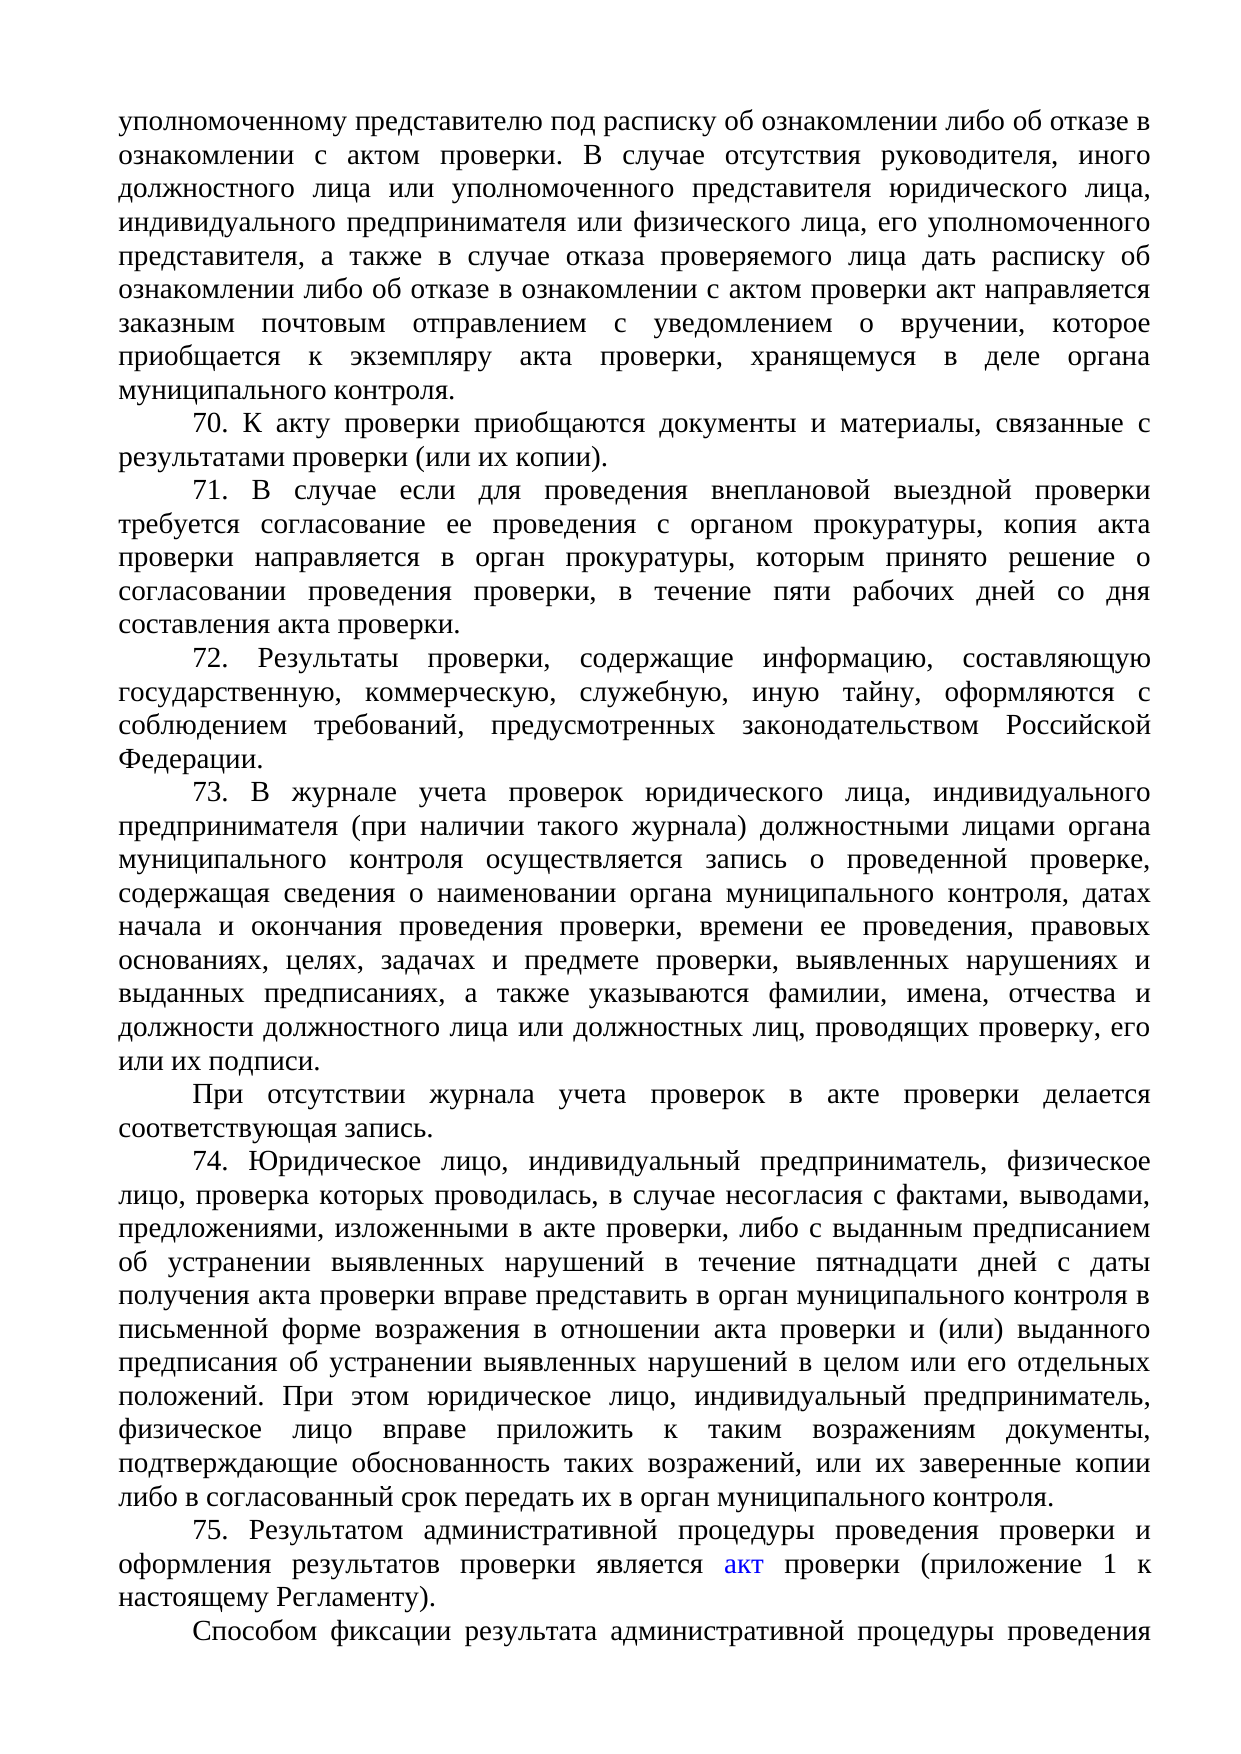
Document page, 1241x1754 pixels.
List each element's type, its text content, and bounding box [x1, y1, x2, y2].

text 71. В случае если для проведения внеплановой выездной проверки требуется согласование ее проведения с органом прокуратуры, копия акта проверки направляется в орган прокуратуры, которым принято решение о согласовании проведения проверки, в течение пяти рабочих дней со дня составления акта проверки. [118, 472, 1152, 640]
text 73. В журнале учета проверок юридического лица, индивидуального предпринимателя (при наличии такого журнала) должностными лицами органа муниципального контроля осуществляется запись о проведенной проверке, содержащая сведения о наименовании органа муниципального контроля, датах начала и окончания проведения проверки, времени ее проведения, правовых основаниях, целях, задачах и предмете проверки, выявленных нарушениях и выданных предписаниях, а также указываются фамилии, имена, отчества и должности должностного лица или должностных лиц, проводящих проверку, его или их подписи. [118, 774, 1152, 1076]
text 70. К акту проверки приобщаются документы и материалы, связанные с результатами проверки (или их копии). [118, 405, 1152, 472]
text 72. Результаты проверки, содержащие информацию, составляющую государственную, коммерческую, служебную, иную тайну, оформляются с соблюдением требований, предусмотренных законодательством Российской Федерации. [118, 640, 1152, 774]
text 75. Результатом административной процедуры проведения проверки и оформления результатов проверки является акт проверки (приложение 1 к настоящему Регламенту). [118, 1512, 1152, 1613]
text 74. Юридическое лицо, индивидуальный предприниматель, физическое лицо, проверка которых проводилась, в случае несогласия с фактами, выводами, предложениями, изложенными в акте проверки, либо с выданным предписанием об устранении выявленных нарушений в течение пятнадцати дней с даты получения акта проверки вправе представить в орган муниципального контроля в письменной форме возражения в отношении акта проверки и (или) выданного предписания об устранении выявленных нарушений в целом или его отдельных положений. При этом юридическое лицо, индивидуальный предприниматель, физическое лицо вправе приложить к таким возражениям документы, подтверждающие обоснованность таких возражений, или их заверенные копии либо в согласованный срок передать их в орган муниципального контроля. [118, 1143, 1152, 1512]
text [118, 1613, 1152, 1646]
text При отсутствии журнала учета проверок в акте проверки делается соответствующая запись. [118, 1076, 1152, 1143]
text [118, 103, 1152, 405]
